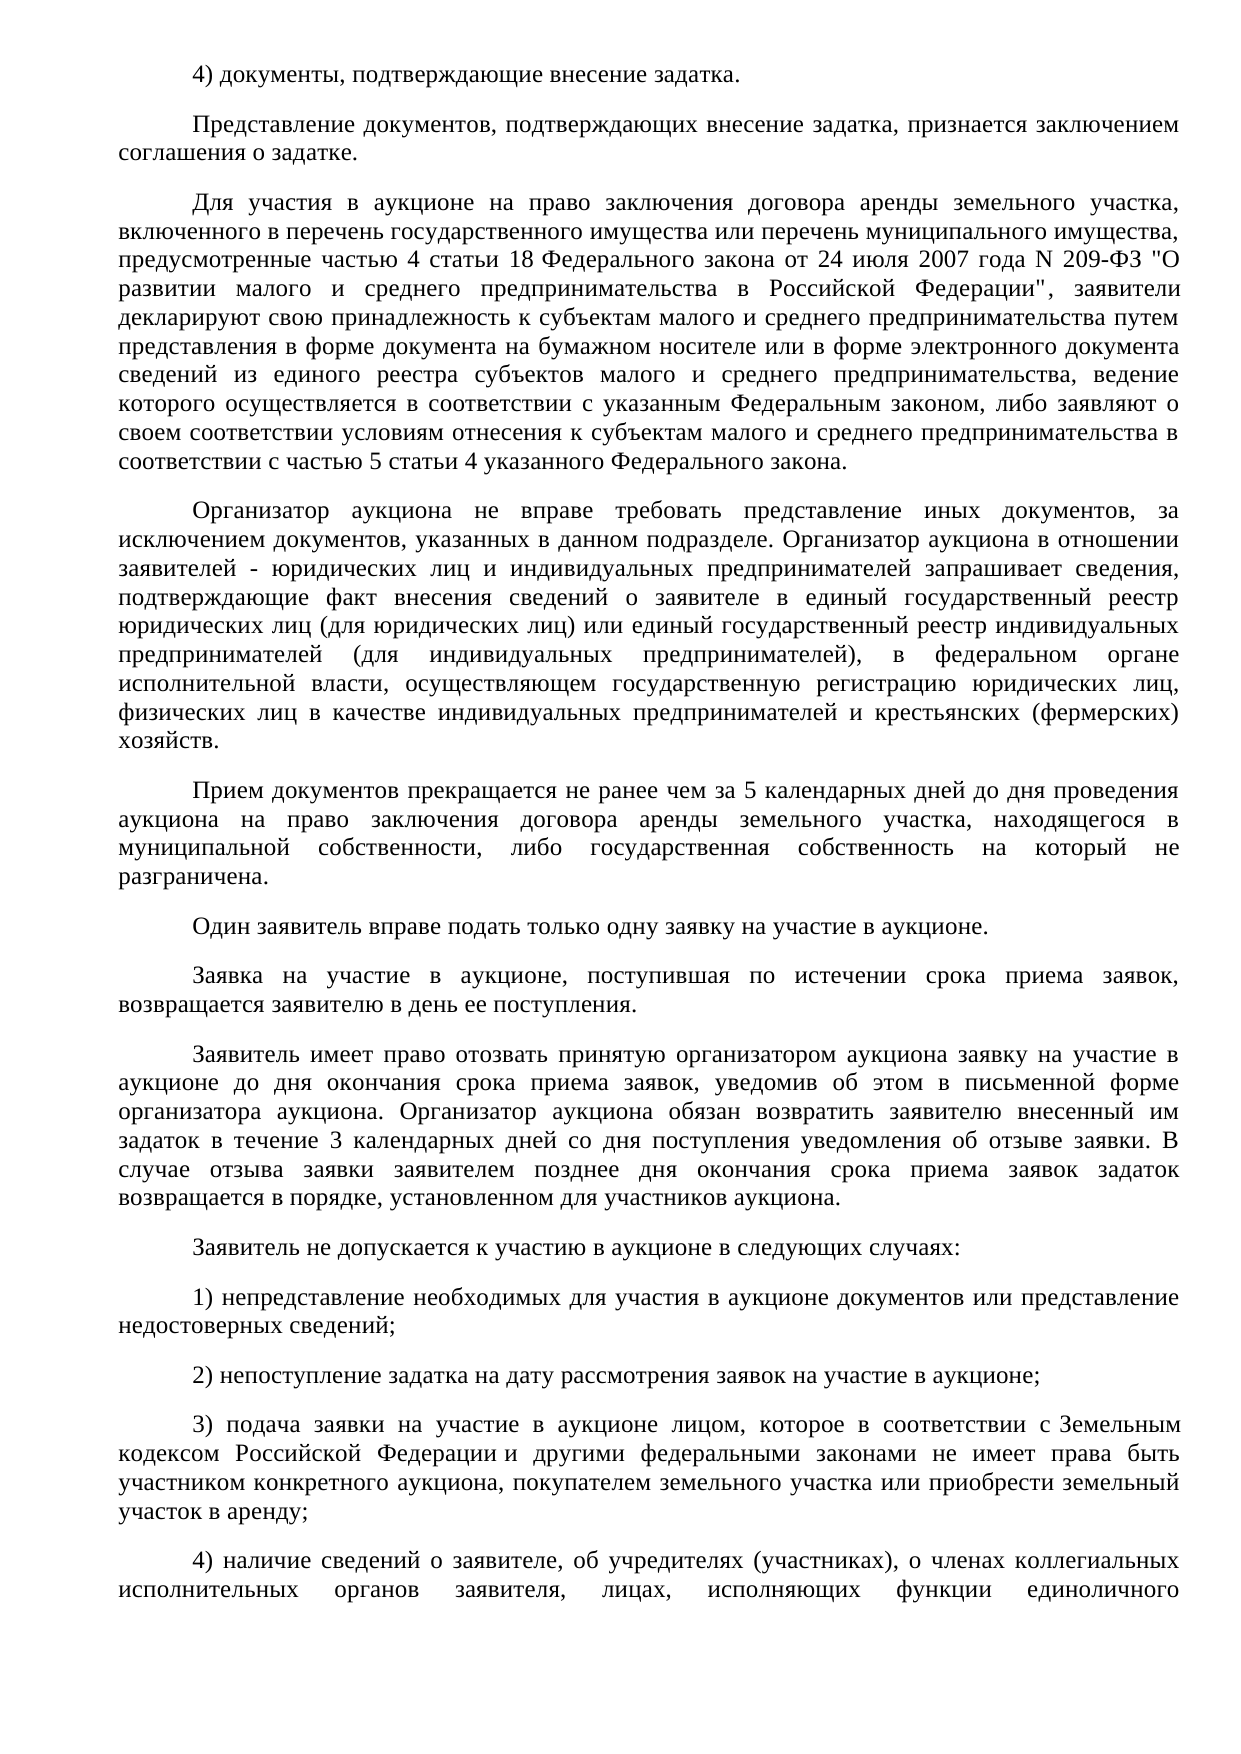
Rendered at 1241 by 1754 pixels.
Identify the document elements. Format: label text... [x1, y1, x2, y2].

text 3) подача заявки на участие в аукционе лицом, которое в соответствии с Земельным кодексом Российской Федерации и другими федеральными законами не имеет права быть участником конкретного аукциона, покупателем земельного участка или приобрести земельный участок в аренду; [118, 1409, 1181, 1524]
text 4) документы, подтверждающие внесение задатка. [118, 59, 1181, 88]
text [118, 1545, 1181, 1603]
text Представление документов, подтверждающих внесение задатка, признается заключением соглашения о задатке. [118, 109, 1181, 166]
text Заявка на участие в аукционе, поступившая по истечении срока приема заявок, возвращается заявителю в день ее поступления. [118, 960, 1181, 1018]
text Заявитель не допускается к участию в аукционе в следующих случаях: [118, 1232, 1181, 1261]
text Один заявитель вправе подать только одну заявку на участие в аукционе. [118, 911, 1181, 939]
text Заявитель имеет право отозвать принятую организатором аукциона заявку на участие в аукционе до дня окончания срока приема заявок, уведомив об этом в письменной форме организатора аукциона. Организатор аукциона обязан возвратить заявителю внесенный им задаток в течение 3 календарных дней со дня поступления уведомления об отзыве заявки. В случае отзыва заявки заявителем позднее дня окончания срока приема заявок задаток возвращается в порядке, установленном для участников аукциона. [118, 1039, 1181, 1211]
text Организатор аукциона не вправе требовать представление иных документов, за исключением документов, указанных в данном подразделе. Организатор аукциона в отношении заявителей - юридических лиц и индивидуальных предпринимателей запрашивает сведения, подтверждающие факт внесения сведений о заявителе в единый государственный реестр юридических лиц (для юридических лиц) или единый государственный реестр индивидуальных предпринимателей (для индивидуальных предпринимателей), в федеральном органе исполнительной власти, осуществляющем государственную регистрацию юридических лиц, физических лиц в качестве индивидуальных предпринимателей и крестьянских (фермерских) хозяйств. [118, 495, 1181, 754]
text 1) непредставление необходимых для участия в аукционе документов или представление недостоверных сведений; [118, 1282, 1181, 1339]
text Прием документов прекращается не ранее чем за 5 календарных дней до дня проведения аукциона на право заключения договора аренды земельного участка, находящегося в муниципальной собственности, либо государственная собственность на который не разграничена. [118, 775, 1181, 890]
text Для участия в аукционе на право заключения договора аренды земельного участка, включенного в перечень государственного имущества или перечень муниципального имущества, предусмотренные частью 4 статьи 18 Федерального закона от 24 июля 2007 года N 209-ФЗ "О развитии малого и среднего предпринимательства в Российской Федерации", заявители декларируют свою принадлежность к субъектам малого и среднего предпринимательства путем представления в форме документа на бумажном носителе или в форме электронного документа сведений из единого реестра субъектов малого и среднего предпринимательства, ведение которого осуществляется в соответствии с указанным Федеральным законом, либо заявляют о своем соответствии условиям отнесения к субъектам малого и среднего предпринимательства в соответствии с частью 5 статьи 4 указанного Федерального закона. [118, 187, 1181, 474]
text 2) непоступление задатка на дату рассмотрения заявок на участие в аукционе; [118, 1360, 1181, 1389]
